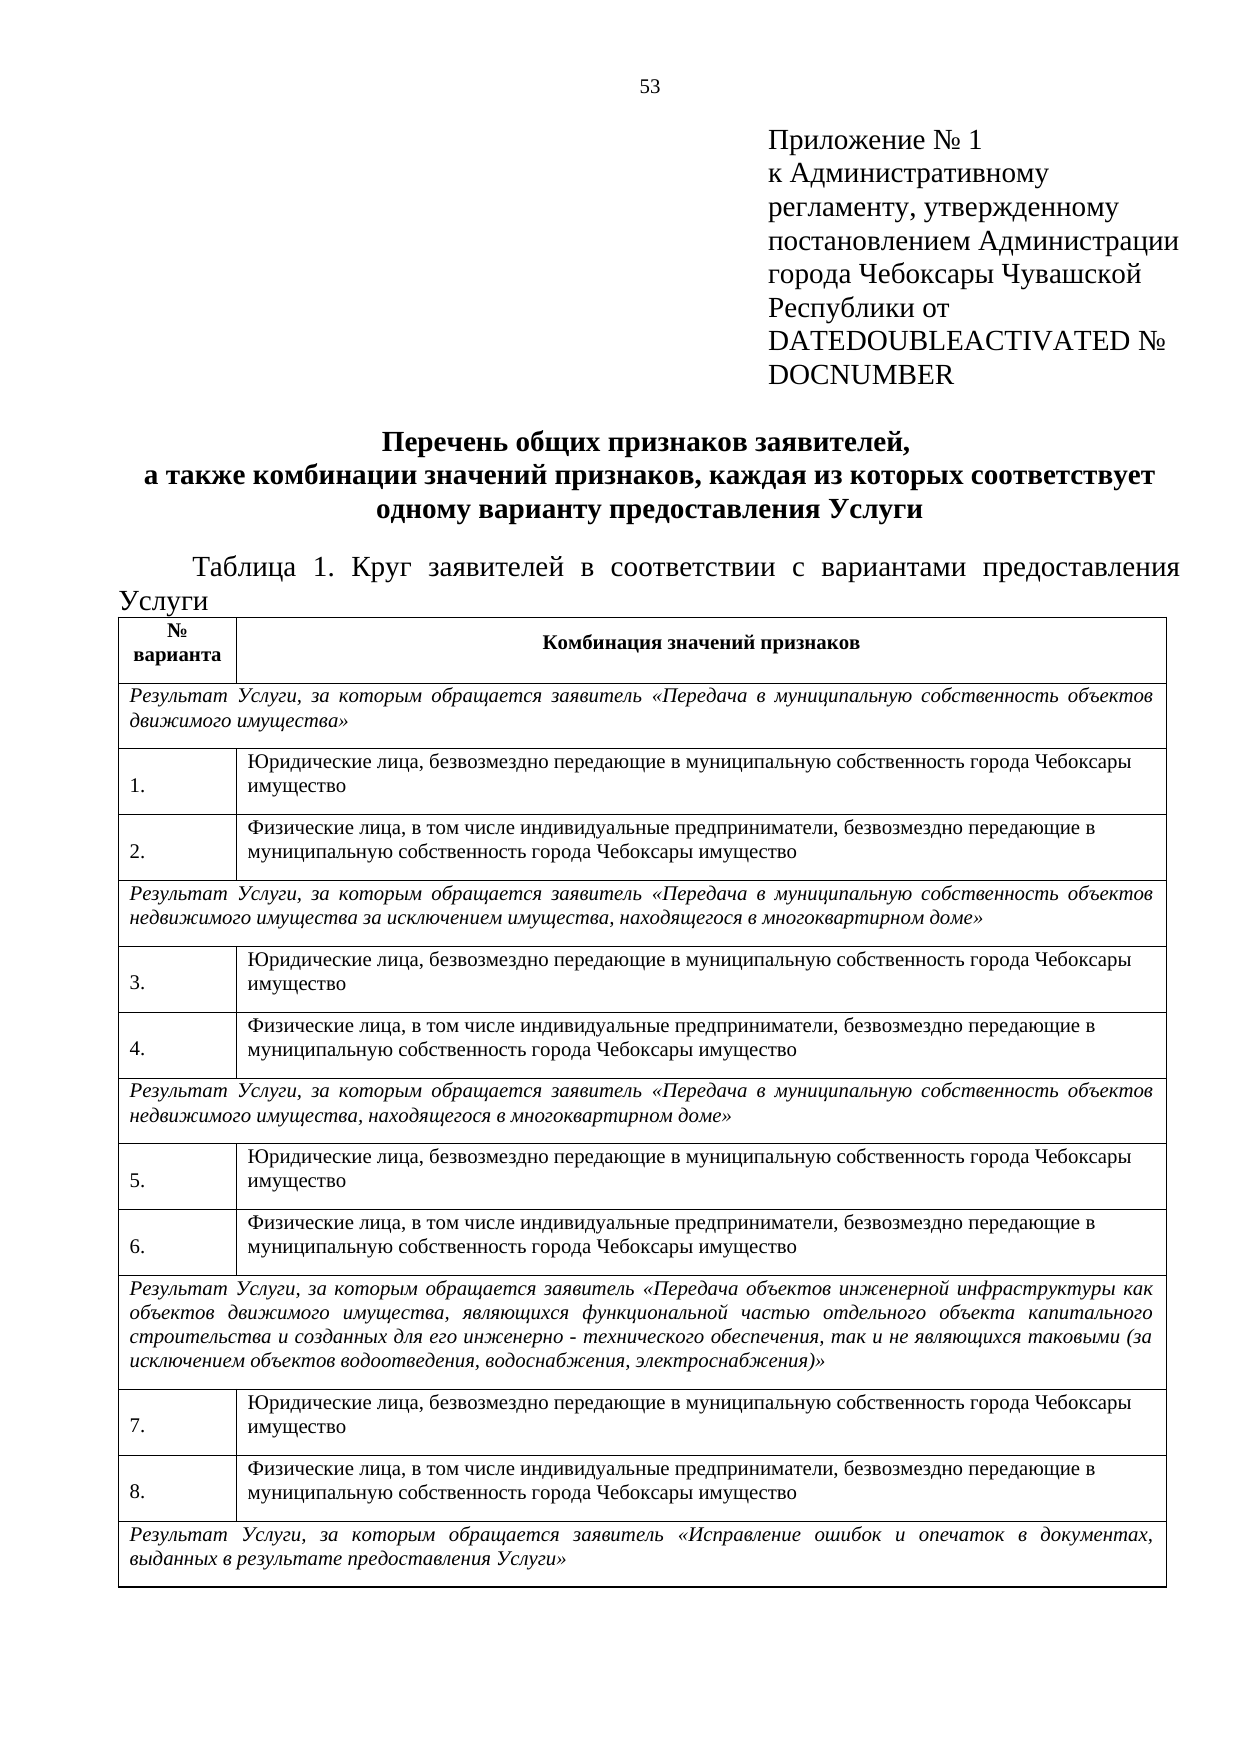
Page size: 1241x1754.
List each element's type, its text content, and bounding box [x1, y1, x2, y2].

table_cell Юридические лица, безвозмездно передающие в муниципальную собственность города Чебоксары имущество [237, 749, 1166, 814]
text Таблица 1. Круг заявителей в соответствии с вариантами предоставления Услуги [118, 549, 1181, 617]
table_cell Результат Услуги, за которым обращается заявитель «Исправление ошибок и опечаток в документах, выданных в результате предоставления Услуги» [119, 1522, 1166, 1586]
table_cell [119, 749, 236, 814]
table_cell [119, 815, 236, 880]
text к Административному регламенту, утвержденному постановлением Администрации города Чебоксары Чувашской Республики от DATEDOUBLEACTIVATED № DOCNUMBER [768, 156, 1181, 390]
table_cell [119, 1456, 236, 1521]
table_cell [119, 1390, 236, 1455]
table_cell Физические лица, в том числе индивидуальные предприниматели, безвозмездно передающие в муниципальную собственность города Чебоксары имущество [237, 1456, 1166, 1521]
table_cell [119, 1144, 236, 1209]
table_cell Юридические лица, безвозмездно передающие в муниципальную собственность города Чебоксары имущество [237, 947, 1166, 1012]
table_header № варианта [119, 618, 236, 682]
table_cell [119, 1013, 236, 1077]
table_cell Юридические лица, безвозмездно передающие в муниципальную собственность города Чебоксары имущество [237, 1390, 1166, 1455]
table_cell Результат Услуги, за которым обращается заявитель «Передача в муниципальную собственность объектов движимого имущества» [119, 684, 1166, 748]
text Перечень общих признаков заявителей, а также комбинации значений признаков, каждая из которых соответствует одному варианту предоставления Услуги [118, 424, 1181, 524]
table_cell Результат Услуги, за которым обращается заявитель «Передача в муниципальную собственность объектов недвижимого имущества, находящегося в многоквартирном доме» [119, 1079, 1166, 1143]
table_cell Результат Услуги, за которым обращается заявитель «Передача в муниципальную собственность объектов недвижимого имущества за исключением имущества, находящегося в многоквартирном доме» [119, 881, 1166, 946]
table_cell Результат Услуги, за которым обращается заявитель «Передача объектов инженерной инфраструктуры как объектов движимого имущества, являющихся функциональной частью отдельного объекта капитального строительства и созданных для его инженерно - технического обеспечения, так и не являющихся таковыми (за исключением объектов водоотведения, водоснабжения, электроснабжения)» [119, 1276, 1166, 1389]
table_cell Юридические лица, безвозмездно передающие в муниципальную собственность города Чебоксары имущество [237, 1144, 1166, 1209]
table_cell Физические лица, в том числе индивидуальные предприниматели, безвозмездно передающие в муниципальную собственность города Чебоксары имущество [237, 1210, 1166, 1275]
table_cell Физические лица, в том числе индивидуальные предприниматели, безвозмездно передающие в муниципальную собственность города Чебоксары имущество [237, 1013, 1166, 1077]
table_cell Физические лица, в том числе индивидуальные предприниматели, безвозмездно передающие в муниципальную собственность города Чебоксары имущество [237, 815, 1166, 880]
table_header Комбинация значений признаков [237, 618, 1166, 682]
table_cell [119, 1210, 236, 1275]
text Приложение № 1 [768, 122, 1181, 156]
table_cell [119, 947, 236, 1012]
